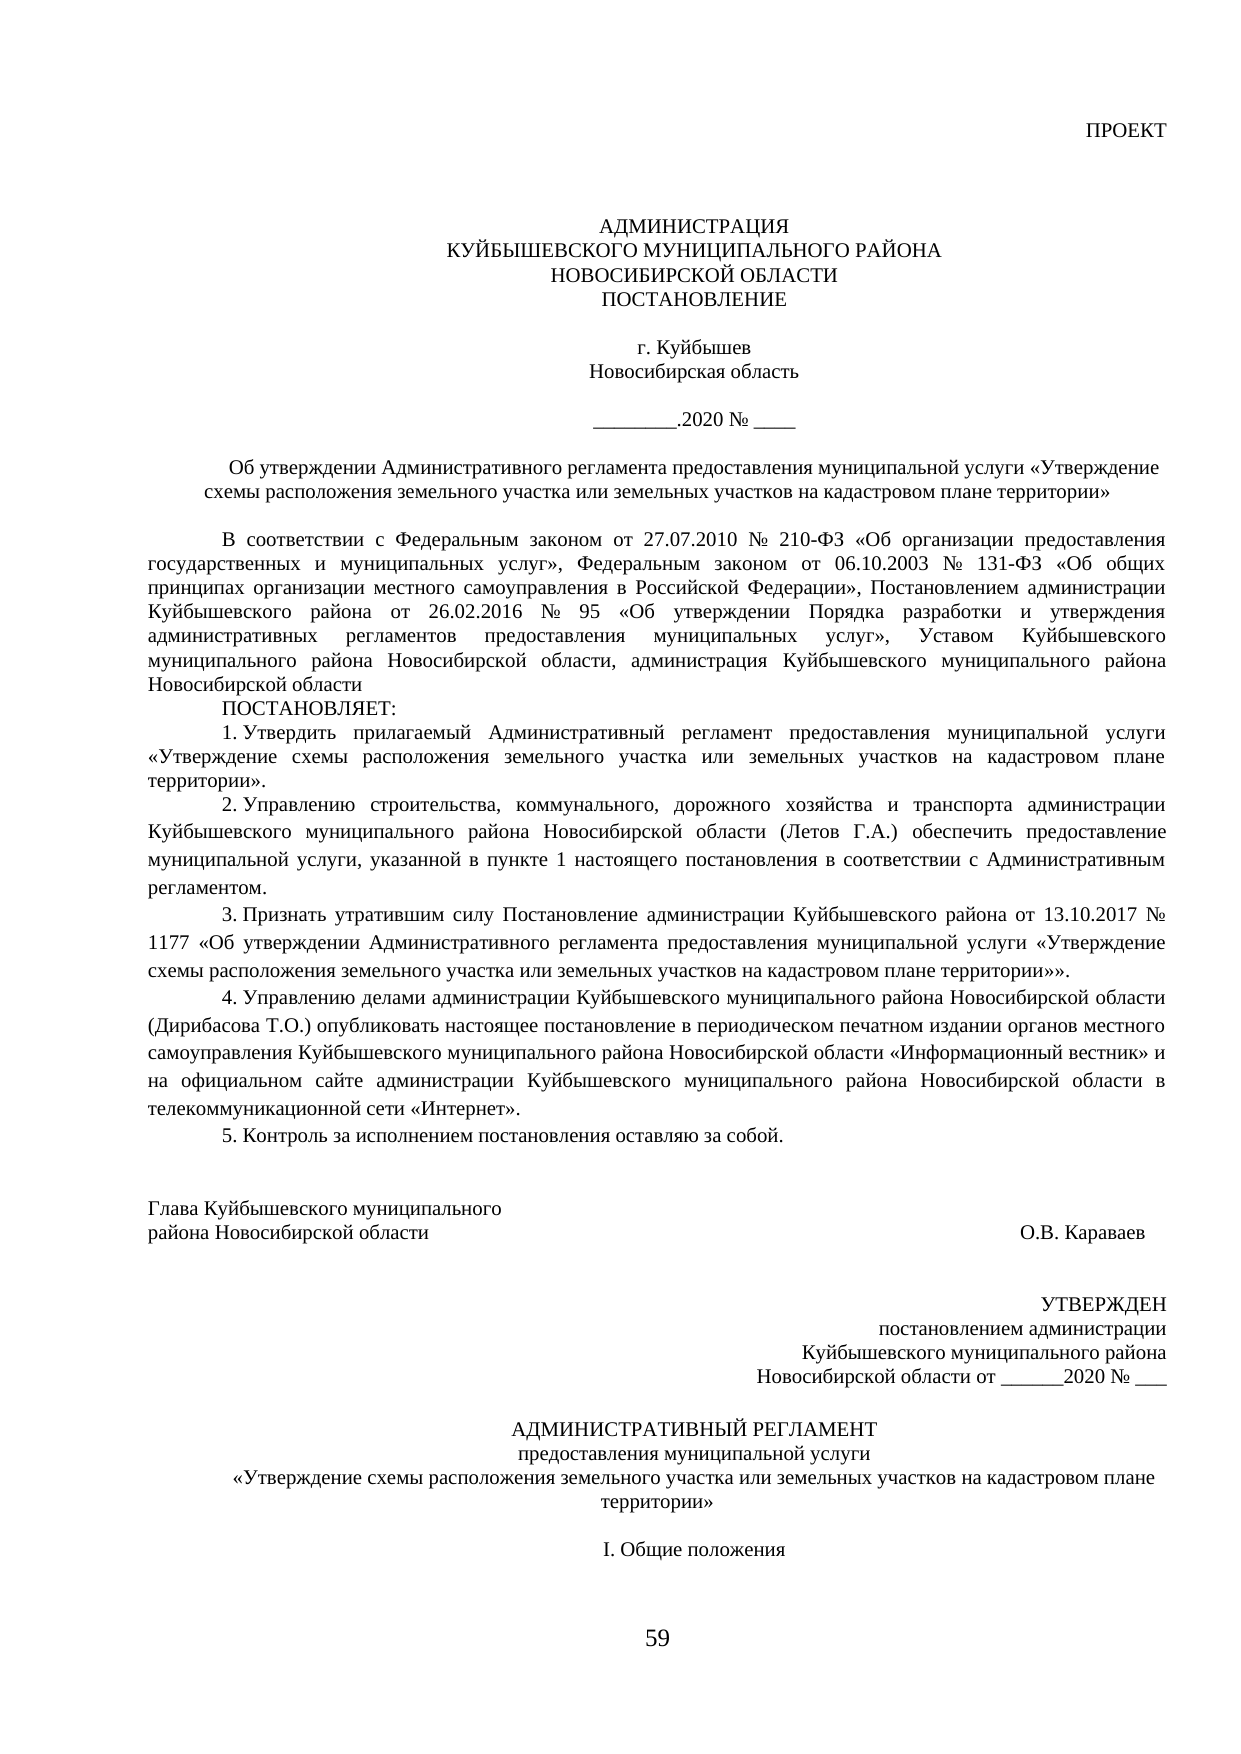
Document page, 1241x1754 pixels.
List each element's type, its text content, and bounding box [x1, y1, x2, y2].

text Новосибирской области от ______2020 № ___ [148, 1364, 1167, 1388]
text I. Общие положения [222, 1537, 1167, 1561]
subtitle ПРОЕКТ [148, 118, 1167, 142]
text Куйбышевского муниципального района [148, 1340, 1167, 1364]
text постановлением администрации [148, 1316, 1167, 1340]
text АДМИНИСТРАТИВНЫЙ РЕГЛАМЕНТ [148, 1417, 1167, 1441]
text района Новосибирской области О.В. Караваев [148, 1220, 1167, 1244]
subtitle НОВОСИБИРСКОЙ ОБЛАСТИ [148, 262, 1167, 287]
text В соответствии с Федеральным законом от 27.07.2010 № 210-ФЗ «Об организации предоставления государственных и муниципальных услуг», Федеральным законом от 06.10.2003 № 131-ФЗ «Об общих принципах организации местного самоуправления в Российской Федерации», Постановлением администрации Куйбышевского района от 26.02.2016 № 95 «Об утверждении Порядка разработки и утверждения административных регламентов предоставления муниципальных услуг», Уставом Куйбышевского муниципального района Новосибирской области, администрация Куйбышевского муниципального района Новосибирской области [148, 527, 1167, 696]
text Новосибирская область [148, 359, 1167, 383]
list 4. Управлению делами администрации Куйбышевского муниципального района Новосибирской области (Дирибасова Т.О.) опубликовать настоящее постановление в периодическом печатном издании органов местного самоуправления Куйбышевского муниципального района Новосибирской области «Информационный вестник» и на официальном сайте администрации Куйбышевского муниципального района Новосибирской области в телекоммуникационной сети «Интернет». [148, 985, 1167, 1119]
list 3. Признать утратившим силу Постановление администрации Куйбышевского района от 13.10.2017 № 1177 «Об утверждении Административного регламента предоставления муниципальной услуги «Утверждение схемы расположения земельного участка или земельных участков на кадастровом плане территории»». [148, 902, 1167, 982]
text Глава Куйбышевского муниципального [148, 1196, 1167, 1220]
text УТВЕРЖДЕН [148, 1292, 1167, 1316]
list 5. Контроль за исполнением постановления оставляю за собой. [148, 1123, 1167, 1147]
text ________.2020 № ____ [148, 407, 1167, 431]
text ПОСТАНОВЛЯЕТ: [148, 696, 1167, 720]
text Об утверждении Административного регламента предоставления муниципальной услуги «Утверждение схемы расположения земельного участка или земельных участков на кадастровом плане территории» [148, 455, 1167, 503]
subtitle КУЙБЫШЕВСКОГО МУНИЦИПАЛЬНОГО РАЙОНА [148, 238, 1167, 262]
title предоставления муниципальной услуги [148, 1441, 1167, 1465]
text г. Куйбышев [148, 335, 1167, 359]
subtitle АДМИНИСТРАЦИЯ [148, 214, 1167, 238]
title «Утверждение схемы расположения земельного участка или земельных участков на кадастровом плане территории» [148, 1465, 1167, 1513]
list 2. Управлению строительства, коммунального, дорожного хозяйства и транспорта администрации Куйбышевского муниципального района Новосибирской области (Летов Г.А.) обеспечить предоставление муниципальной услуги, указанной в пункте 1 настоящего постановления в соответствии с Административным регламентом. [148, 792, 1167, 899]
subtitle ПОСТАНОВЛЕНИЕ [148, 287, 1167, 311]
text 1. Утвердить прилагаемый Административный регламент предоставления муниципальной услуги «Утверждение схемы расположения земельного участка или земельных участков на кадастровом плане территории». [148, 720, 1167, 792]
